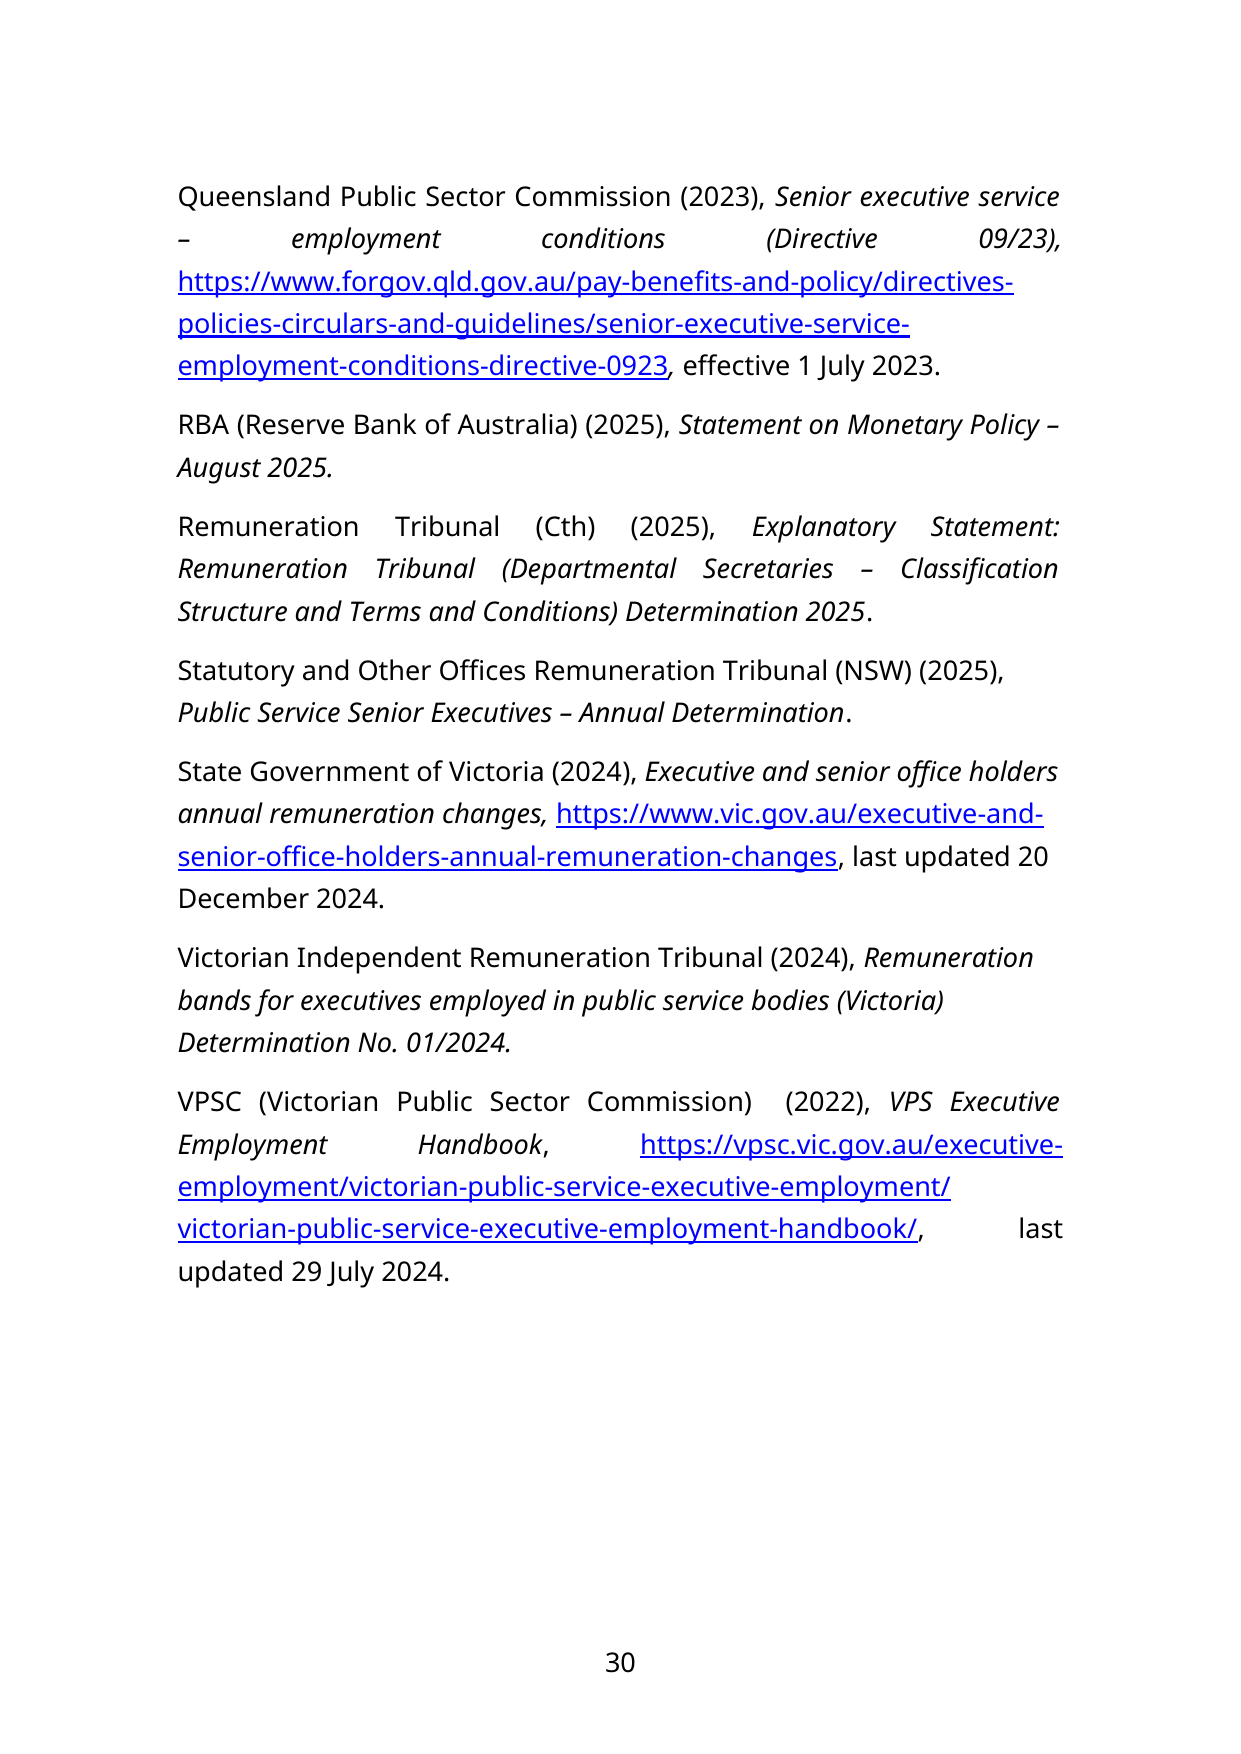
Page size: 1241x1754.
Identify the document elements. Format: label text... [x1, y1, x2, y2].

text Statutory and Other Offices Remuneration Tribunal (NSW) (2025), Public Service Senior Executives – Annual Determination. [177, 651, 1063, 730]
text Remuneration Tribunal (Cth) (2025), Explanatory Statement: Remuneration Tribunal (Departmental Secretaries – Classification Structure and Terms and Conditions) Determination 2025. [177, 507, 1063, 629]
text State Government of Victoria (2024), Executive and senior office holders annual remuneration changes, https://www.vic.gov.au/executive-and-senior-office-holders-annual-remuneration-changes, last updated 20 December 2024. [177, 753, 1063, 917]
text Queensland Public Sector Commission (2023), Senior executive service – employment conditions (Directive 09/23), https://www.forgov.qld.gov.au/pay-benefits-and-policy/directives-policies-circulars-and-guidelines/senior-executive-service-employment-conditions-directive-0923, effective 1 July 2023. [177, 177, 1063, 384]
text RBA (Reserve Bank of Australia) (2025), Statement on Monetary Policy – August 2025. [177, 406, 1063, 485]
text VPSC (Victorian Public Sector Commission) (2022), VPS Executive Employment Handbook, https://vpsc.vic.gov.au/executive-employment/victorian-public-service-executive-employment/victorian-public-service-executive-employment-handbook/, last updated 29 July 2024. [177, 1083, 1063, 1289]
text Victorian Independent Remuneration Tribunal (2024), Remuneration bands for executives employed in public service bodies (Victoria) Determination No. 01/2024. [177, 939, 1063, 1061]
